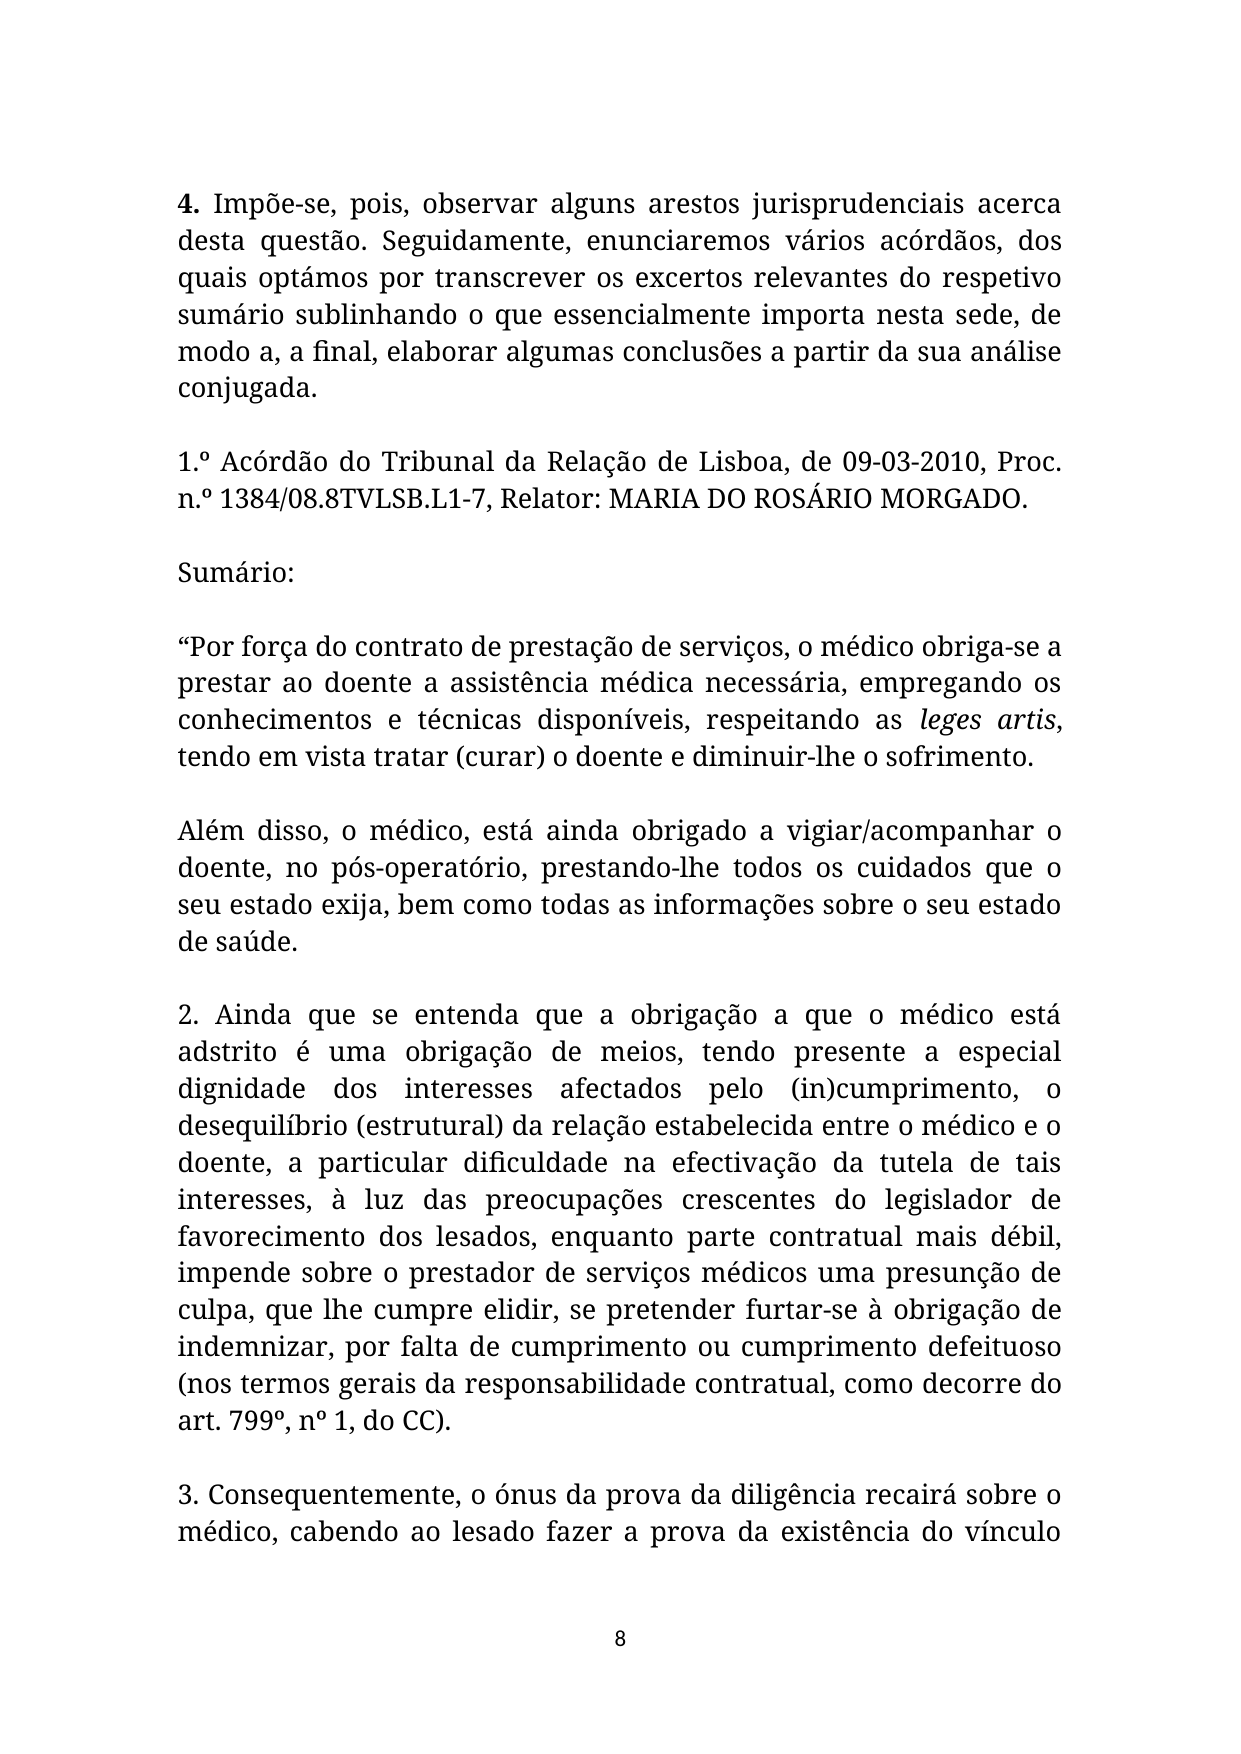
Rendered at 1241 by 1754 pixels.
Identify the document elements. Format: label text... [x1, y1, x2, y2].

text 4. Impõe-se, pois, observar alguns arestos jurisprudenciais acerca desta questão. Seguidamente, enunciaremos vários acórdãos, dos quais optámos por transcrever os excertos relevantes do respetivo sumário sublinhando o que essencialmente importa nesta sede, de modo a, a final, elaborar algumas conclusões a partir da sua análise conjugada. [177, 184, 1063, 406]
text 1.º Acórdão do Tribunal da Relação de Lisboa, de 09-03-2010, Proc. n.º 1384/08.8TVLSB.L1-7, Relator: MARIA DO ROSÁRIO MORGADO. [177, 443, 1063, 516]
list Além disso, o médico, está ainda obrigado a vigiar/acompanhar o doente, no pós-operatório, prestando-lhe todos os cuidados que o seu estado exija, bem como todas as informações sobre o seu estado de saúde. [177, 811, 1063, 959]
text Sumário: [177, 553, 1063, 590]
list 2. Ainda que se entenda que a obrigação a que o médico está adstrito é uma obrigação de meios, tendo presente a especial dignidade dos interesses afectados pelo (in)cumprimento, o desequilíbrio (estrutural) da relação estabelecida entre o médico e o doente, a particular dificuldade na efectivação da tutela de tais interesses, à luz das preocupações crescentes do legislador de favorecimento dos lesados, enquanto parte contratual mais débil, impende sobre o prestador de serviços médicos uma presunção de culpa, que lhe cumpre elidir, se pretender furtar-se à obrigação de indemnizar, por falta de cumprimento ou cumprimento defeituoso (nos termos gerais da responsabilidade contratual, como decorre do art. 799º, nº 1, do CC). [177, 996, 1063, 1438]
list “Por força do contrato de prestação de serviços, o médico obriga-se a prestar ao doente a assistência médica necessária, empregando os conhecimentos e técnicas disponíveis, respeitando as leges artis, tendo em vista tratar (curar) o doente e diminuir-lhe o sofrimento. [177, 627, 1063, 774]
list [177, 1475, 1063, 1549]
